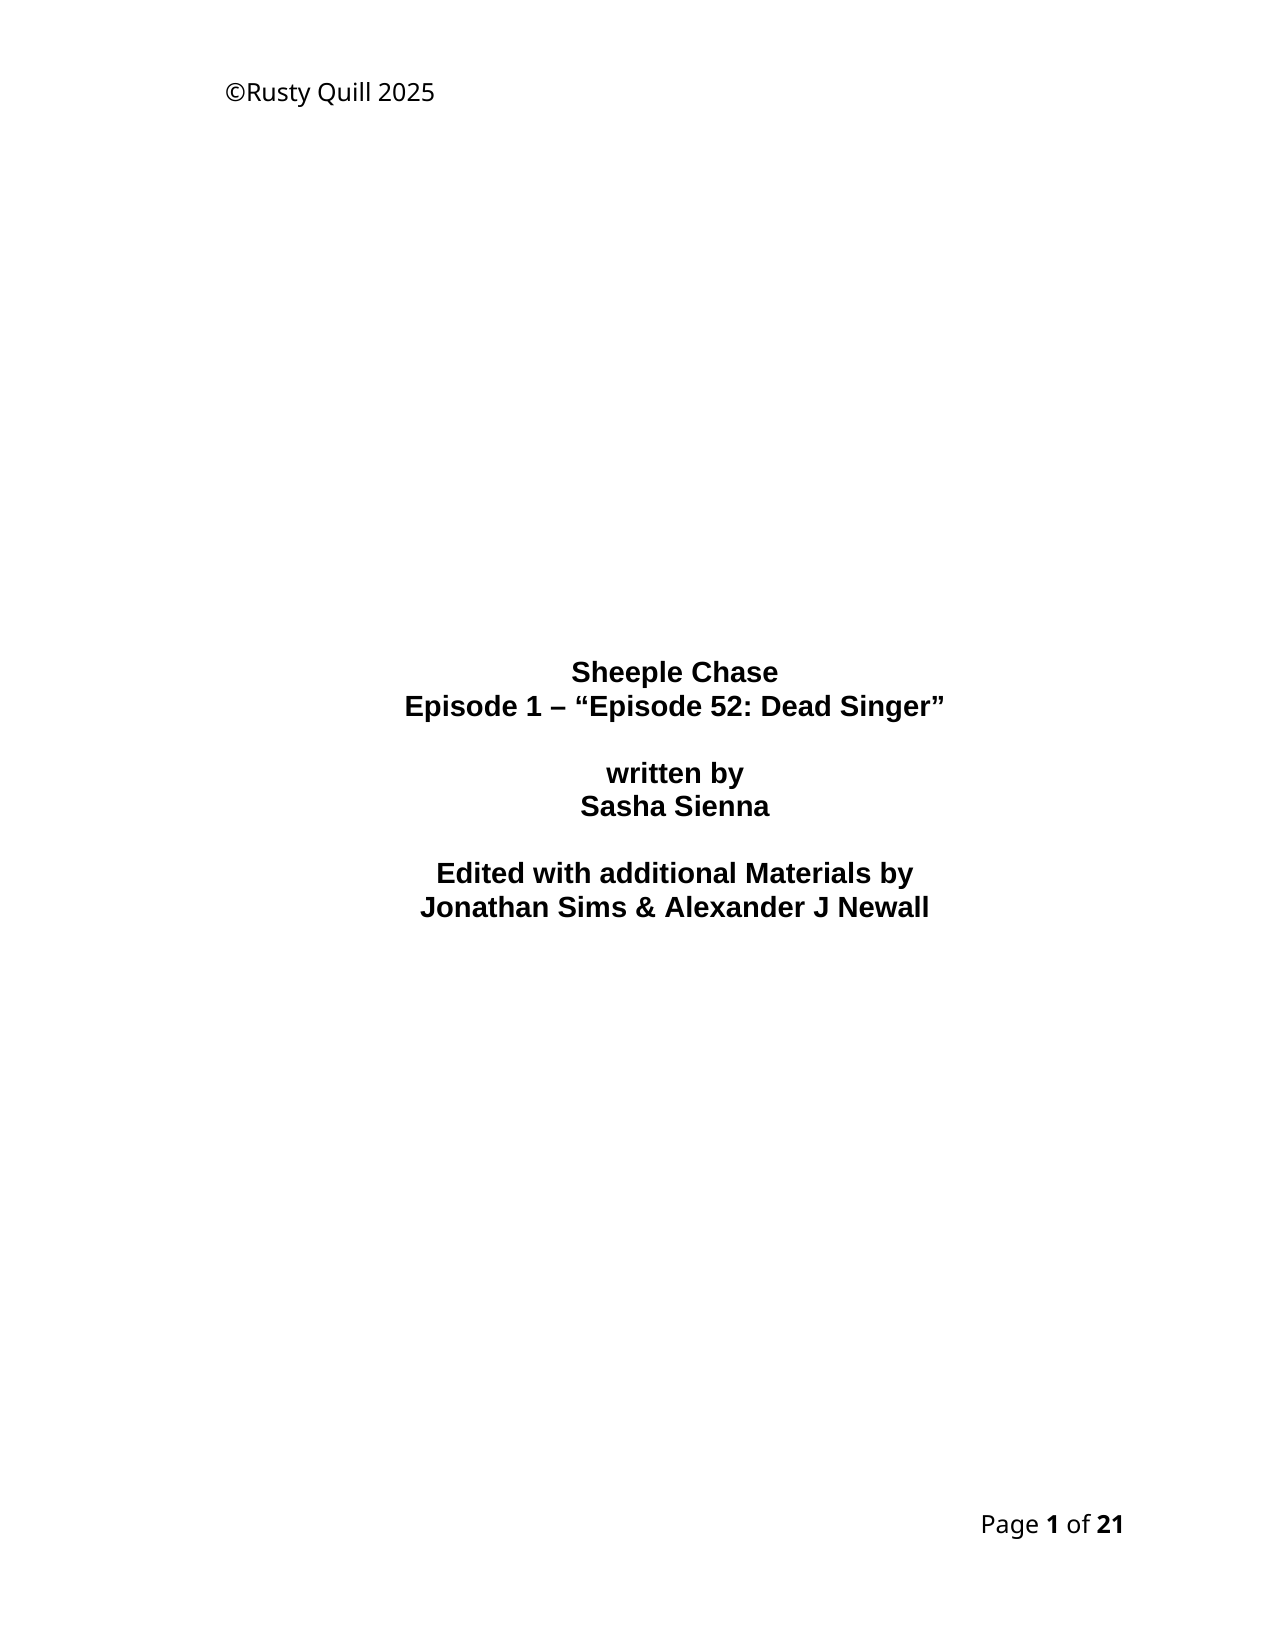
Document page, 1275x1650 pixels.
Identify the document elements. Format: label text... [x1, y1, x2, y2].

text Jonathan Sims & Alexander J Newall [225, 890, 1125, 923]
text Episode 1 – “Episode 52: Dead Singer” [225, 689, 1125, 722]
text Edited with additional Materials by [225, 856, 1125, 890]
text Sasha Sienna [225, 789, 1125, 823]
title Sheeple Chase [225, 655, 1125, 689]
text written by [225, 756, 1125, 789]
